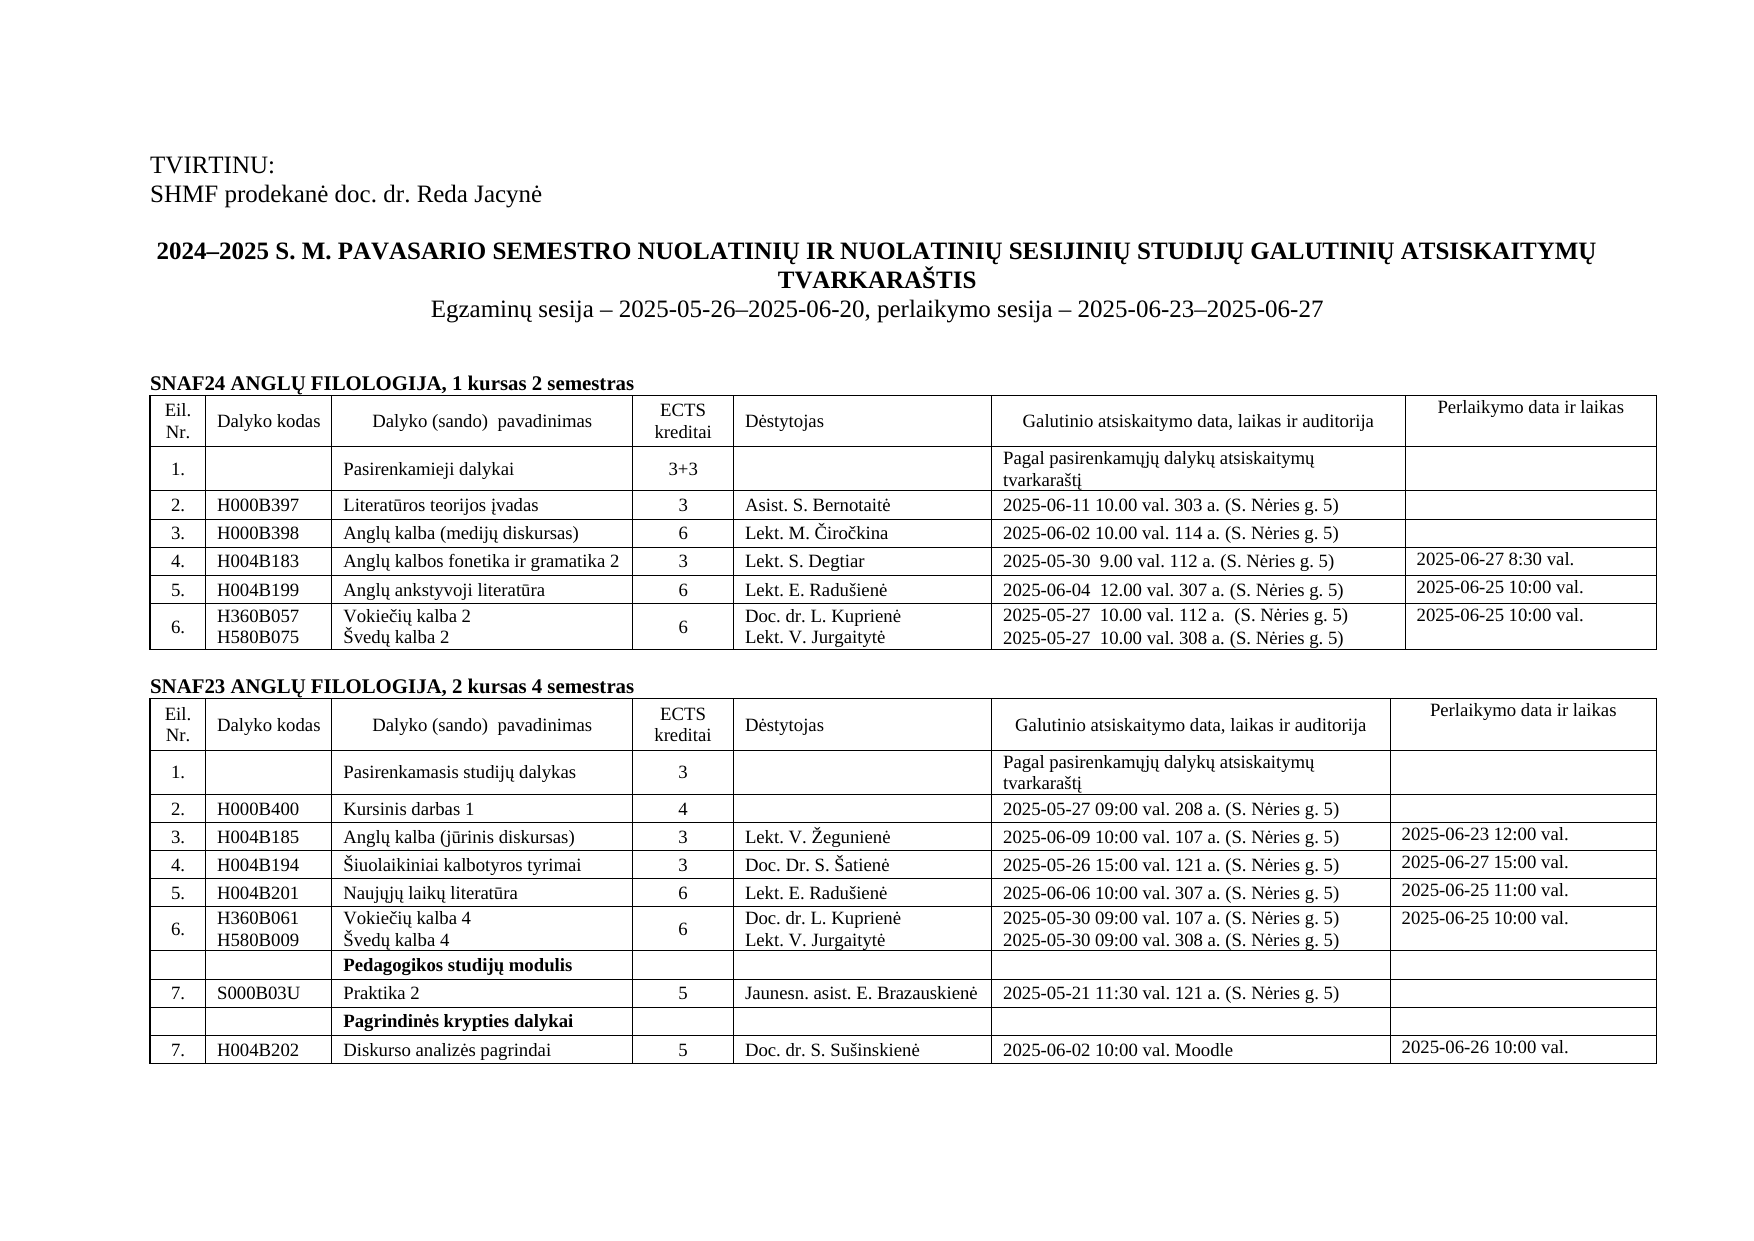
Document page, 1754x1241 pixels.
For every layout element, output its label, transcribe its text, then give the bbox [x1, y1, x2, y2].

table_cell H000B398 [206, 520, 331, 547]
table_cell S000B03U [206, 980, 331, 1007]
table_cell 2025-06-25 10:00 val. [1406, 604, 1656, 649]
table_cell H000B397 [206, 491, 331, 518]
table_cell 3. [151, 823, 205, 850]
table_cell 5. [151, 879, 205, 906]
table_cell H360B061 H580B009 [206, 907, 331, 950]
table_cell Jaunesn. asist. E. Brazauskienė [734, 980, 991, 1007]
table_cell 2025-05-30 09:00 val. 107 a. (S. Nėries g. 5) 2025-05-30 09:00 val. 308 a. (S. Nėries g. 5) [992, 907, 1390, 950]
text SNAF24 ANGLŲ FILOLOGIJA, 1 kursas 2 semestras [150, 371, 1604, 395]
table_cell Doc. dr. S. Sušinskienė [734, 1036, 991, 1063]
table_cell 2025-05-21 11:30 val. 121 a. (S. Nėries g. 5) [992, 980, 1390, 1007]
table_cell H004B201 [206, 879, 331, 906]
table_cell 4. [151, 548, 205, 575]
table_cell 2025-06-26 10:00 val. [1391, 1036, 1656, 1063]
text SNAF23 ANGLŲ FILOLOGIJA, 2 kursas 4 semestras [150, 674, 1604, 698]
table_cell Pagal pasirenkamųjų dalykų atsiskaitymų tvarkaraštį [992, 447, 1405, 490]
table_cell Literatūros teorijos įvadas [332, 491, 632, 518]
table_cell Anglų kalba (medijų diskursas) [332, 520, 632, 547]
table_header Perlaikymo data ir laikas [1391, 699, 1656, 749]
table_cell 2025-06-02 10.00 val. 114 a. (S. Nėries g. 5) [992, 520, 1405, 547]
table_cell 2025-06-25 11:00 val. [1391, 879, 1656, 906]
table_header Dalyko (sando) pavadinimas [332, 396, 632, 446]
table_cell Doc. Dr. S. Šatienė [734, 851, 991, 878]
table_cell 3 [633, 851, 733, 878]
table_cell [734, 447, 991, 490]
table_header Galutinio atsiskaitymo data, laikas ir auditorija [992, 699, 1390, 749]
table_cell Asist. S. Bernotaitė [734, 491, 991, 518]
table_cell [1391, 951, 1656, 978]
table_header Perlaikymo data ir laikas [1406, 396, 1656, 446]
table_cell [1391, 751, 1656, 794]
table_cell 2025-06-02 10:00 val. Moodle [992, 1036, 1390, 1063]
table_cell 6. [151, 604, 205, 649]
table_cell [206, 1008, 331, 1035]
table_cell [1406, 520, 1656, 547]
table_cell 3 [633, 823, 733, 850]
table_cell [151, 951, 205, 978]
table_cell 1. [151, 447, 205, 490]
table_cell [206, 447, 331, 490]
table_cell 2. [151, 491, 205, 518]
table_cell Pedagogikos studijų modulis [332, 951, 632, 978]
table_cell Vokiečių kalba 2 Švedų kalba 2 [332, 604, 632, 649]
table_cell 7. [151, 1036, 205, 1063]
table_header Eil. Nr. [151, 699, 205, 749]
table_cell 6 [633, 576, 733, 603]
table_cell Doc. dr. L. Kuprienė Lekt. V. Jurgaitytė [734, 907, 991, 950]
table_cell 2025-06-06 10:00 val. 307 a. (S. Nėries g. 5) [992, 879, 1390, 906]
table_cell [734, 1008, 991, 1035]
table_header ECTS kreditai [633, 396, 733, 446]
table_cell 6 [633, 879, 733, 906]
table_cell 2025-06-04 12.00 val. 307 a. (S. Nėries g. 5) [992, 576, 1405, 603]
table_cell Doc. dr. L. Kuprienė Lekt. V. Jurgaitytė [734, 604, 991, 649]
table_cell 2025-06-23 12:00 val. [1391, 823, 1656, 850]
table_cell 3. [151, 520, 205, 547]
table_header Dalyko (sando) pavadinimas [332, 699, 632, 749]
table_cell 3 [633, 491, 733, 518]
table_cell [992, 1008, 1390, 1035]
table_cell 6 [633, 604, 733, 649]
table_cell Lekt. E. Radušienė [734, 879, 991, 906]
table_cell 2025-06-27 15:00 val. [1391, 851, 1656, 878]
table_cell Anglų kalbos fonetika ir gramatika 2 [332, 548, 632, 575]
text Egzaminų sesija – 2025-05-26–2025-06-20, perlaikymo sesija – 2025-06-23–2025-06-27 [150, 294, 1604, 322]
table_header Dėstytojas [734, 396, 991, 446]
table_cell 2025-06-25 10:00 val. [1391, 907, 1656, 950]
table_cell Šiuolaikiniai kalbotyros tyrimai [332, 851, 632, 878]
table_cell Anglų kalba (jūrinis diskursas) [332, 823, 632, 850]
table_cell 4. [151, 851, 205, 878]
table_cell [1391, 1008, 1656, 1035]
table_cell 5 [633, 1036, 733, 1063]
table_cell [633, 1008, 733, 1035]
table_header Galutinio atsiskaitymo data, laikas ir auditorija [992, 396, 1405, 446]
table_cell Pasirenkamieji dalykai [332, 447, 632, 490]
table_cell 2025-05-27 09:00 val. 208 a. (S. Nėries g. 5) [992, 795, 1390, 822]
table_cell Praktika 2 [332, 980, 632, 1007]
table_cell 7. [151, 980, 205, 1007]
table_cell 5 [633, 980, 733, 1007]
table_cell H360B057 H580B075 [206, 604, 331, 649]
table_cell Kursinis darbas 1 [332, 795, 632, 822]
table_header Dėstytojas [734, 699, 991, 749]
table_cell 5. [151, 576, 205, 603]
table_cell [206, 951, 331, 978]
table_header Dalyko kodas [206, 396, 331, 446]
table_header ECTS kreditai [633, 699, 733, 749]
table_cell [1391, 795, 1656, 822]
table_cell 2025-06-25 10:00 val. [1406, 576, 1656, 603]
table_cell Lekt. V. Žegunienė [734, 823, 991, 850]
table_cell Pasirenkamasis studijų dalykas [332, 751, 632, 794]
table_header Eil. Nr. [151, 396, 205, 446]
table_cell 2. [151, 795, 205, 822]
table_cell [633, 951, 733, 978]
table_cell [151, 1008, 205, 1035]
table_cell Pagal pasirenkamųjų dalykų atsiskaitymų tvarkaraštį [992, 751, 1390, 794]
table_cell 2025-06-27 8:30 val. [1406, 548, 1656, 575]
table_cell H004B185 [206, 823, 331, 850]
table_cell H004B194 [206, 851, 331, 878]
table_cell 3 [633, 548, 733, 575]
table_cell Naujųjų laikų literatūra [332, 879, 632, 906]
table_cell [734, 795, 991, 822]
table_cell 2025-06-11 10.00 val. 303 a. (S. Nėries g. 5) [992, 491, 1405, 518]
table_cell H000B400 [206, 795, 331, 822]
table_cell Anglų ankstyvoji literatūra [332, 576, 632, 603]
table_header Dalyko kodas [206, 699, 331, 749]
table_cell 2025-05-26 15:00 val. 121 a. (S. Nėries g. 5) [992, 851, 1390, 878]
table_cell 6 [633, 907, 733, 950]
table_cell Diskurso analizės pagrindai [332, 1036, 632, 1063]
table_cell 3+3 [633, 447, 733, 490]
table_cell Lekt. E. Radušienė [734, 576, 991, 603]
table_cell 2025-06-09 10:00 val. 107 a. (S. Nėries g. 5) [992, 823, 1390, 850]
table_cell 2025-05-27 10.00 val. 112 a. (S. Nėries g. 5) 2025-05-27 10.00 val. 308 a. (S. Nėries g. 5) [992, 604, 1405, 649]
text 2024–2025 S. M. PAVASARIO SEMESTRO NUOLATINIŲ IR NUOLATINIŲ SESIJINIŲ STUDIJŲ GALUTINIŲ ATSISKAITYMŲ TVARKARAŠTIS [150, 236, 1604, 294]
table_cell [992, 951, 1390, 978]
text TVIRTINU: [150, 150, 1604, 179]
table_cell 1. [151, 751, 205, 794]
table_cell H004B199 [206, 576, 331, 603]
table_cell [734, 951, 991, 978]
table_cell 4 [633, 795, 733, 822]
table_cell 2025-05-30 9.00 val. 112 a. (S. Nėries g. 5) [992, 548, 1405, 575]
table_cell Lekt. M. Čiročkina [734, 520, 991, 547]
table_cell Vokiečių kalba 4 Švedų kalba 4 [332, 907, 632, 950]
table_cell Lekt. S. Degtiar [734, 548, 991, 575]
table_cell H004B202 [206, 1036, 331, 1063]
text SHMF prodekanė doc. dr. Reda Jacynė [150, 179, 1604, 207]
table_cell [1406, 491, 1656, 518]
table_cell [734, 751, 991, 794]
table_cell 6 [633, 520, 733, 547]
table_cell [1406, 447, 1656, 490]
table_cell Pagrindinės krypties dalykai [332, 1008, 632, 1035]
table_cell 6. [151, 907, 205, 950]
table_cell 3 [633, 751, 733, 794]
table_cell [206, 751, 331, 794]
table_cell H004B183 [206, 548, 331, 575]
table_cell [1391, 980, 1656, 1007]
